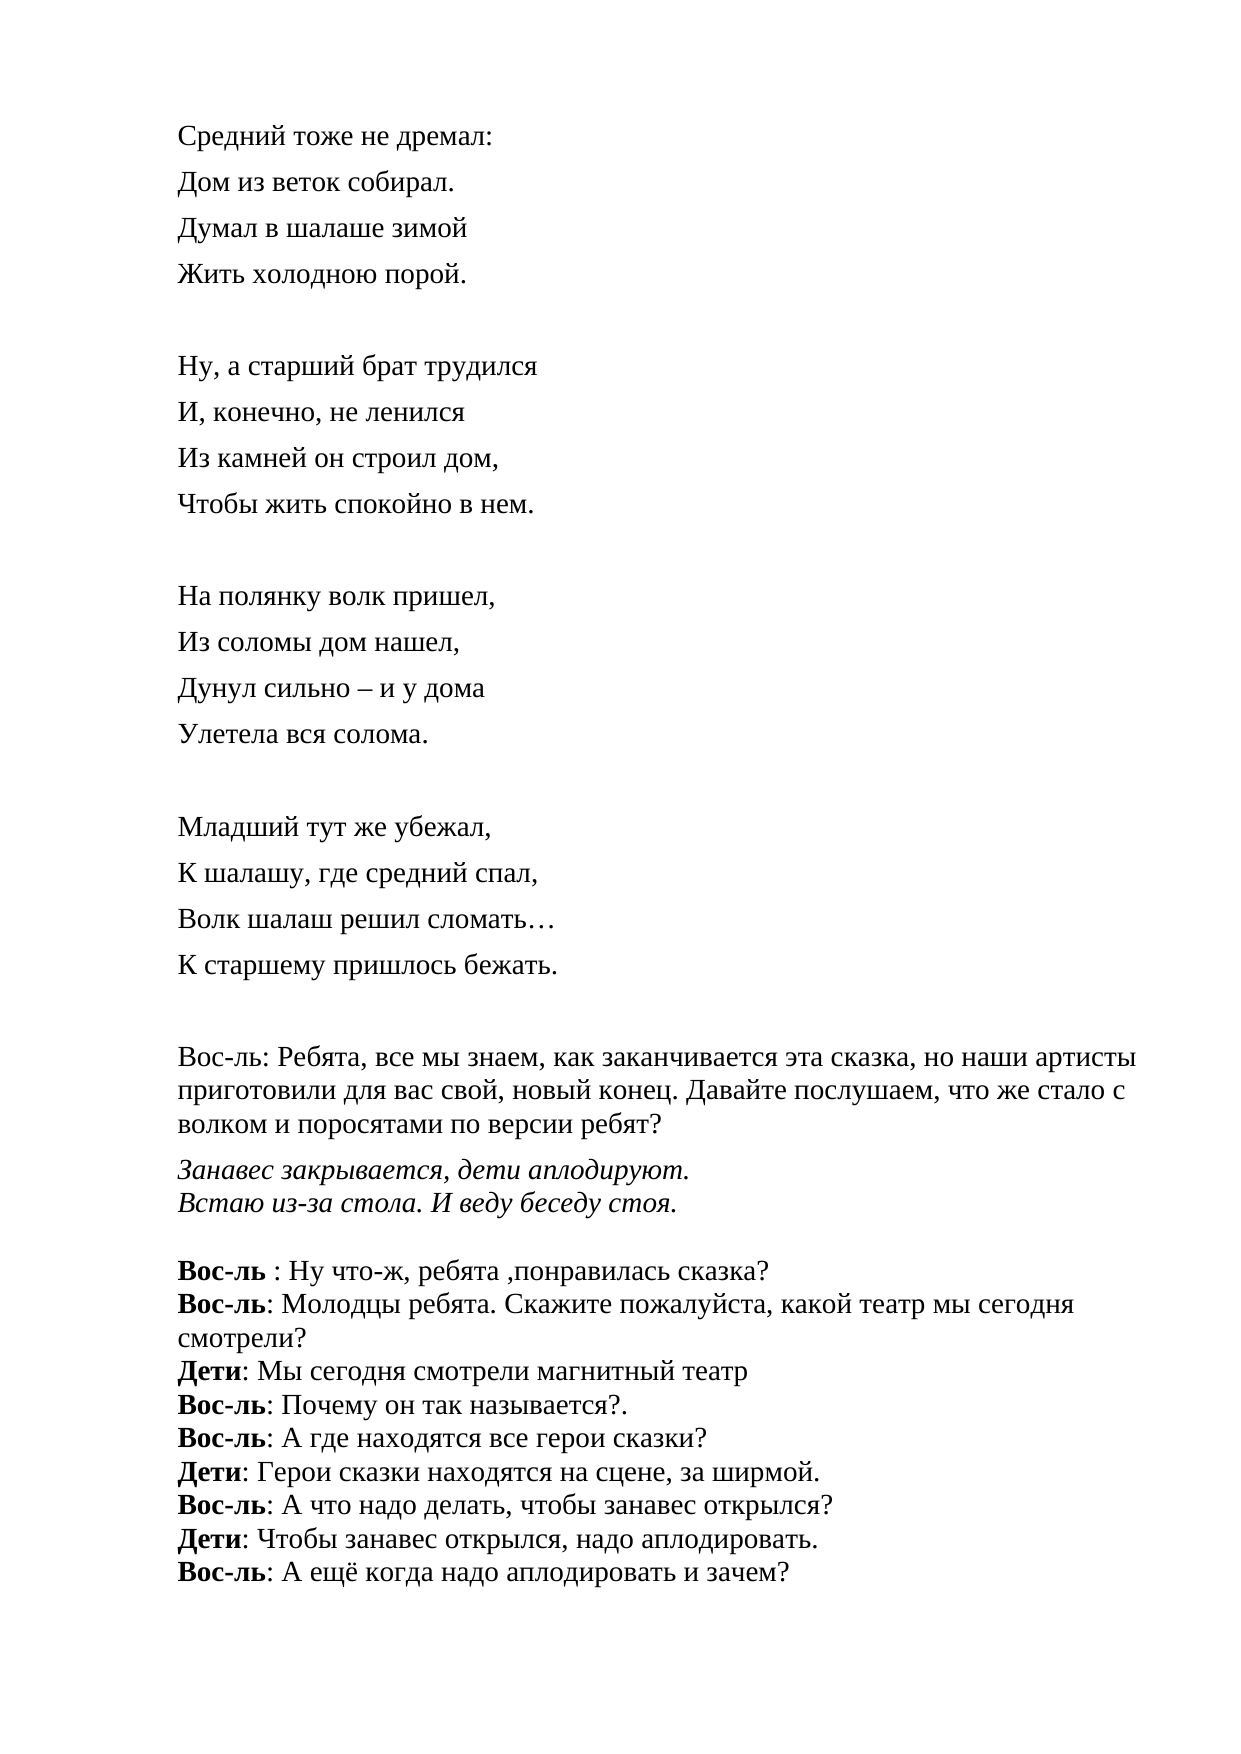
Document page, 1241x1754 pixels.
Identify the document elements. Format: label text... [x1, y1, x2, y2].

text Вос-ль: А что надо делать, чтобы занавес открылся? [177, 1487, 1152, 1521]
text Вос-ль: Ребята, все мы знаем, как заканчивается эта сказка, но наши артисты приготовили для вас свой, новый конец. Давайте послушаем, что же стало с волком и поросятами по версии ребят? [177, 1039, 1152, 1139]
text Чтобы жить спокойно в нем. [177, 486, 1152, 520]
text Волк шалаш решил сломать… [177, 901, 1152, 934]
text Дети: Чтобы занавес открылся, надо аплодировать. [177, 1521, 1152, 1554]
text Жить холодною порой. [177, 256, 1152, 290]
text Младший тут же убежал, [177, 809, 1152, 842]
text Средний тоже не дремал: [177, 118, 1152, 152]
text Встаю из-за стола. И веду беседу стоя. [177, 1186, 1152, 1219]
text Улетела вся солома. [177, 717, 1152, 750]
text Дети: Мы сегодня смотрели магнитный театр [177, 1353, 1152, 1387]
text Из камней он строил дом, [177, 440, 1152, 474]
text Думал в шалаше зимой [177, 210, 1152, 244]
text Занавес закрывается, дети аплодируют. [177, 1152, 1152, 1186]
text Из соломы дом нашел, [177, 624, 1152, 658]
text Вос-ль: Почему он так называется?. [177, 1387, 1152, 1420]
text Вос-ль: А где находятся все герои сказки? [177, 1420, 1152, 1454]
text Вос-ль : Ну что-ж, ребята ,понравилась сказка? [177, 1253, 1152, 1286]
text К шалашу, где средний спал, [177, 855, 1152, 888]
text На полянку волк пришел, [177, 578, 1152, 612]
text Дети: Герои сказки находятся на сцене, за ширмой. [177, 1454, 1152, 1487]
text Ну, а старший брат трудился [177, 348, 1152, 382]
text Вос-ль: Молодцы ребята. Скажите пожалуйста, какой театр мы сегодня смотрели? [177, 1286, 1152, 1353]
text Дунул сильно – и у дома [177, 671, 1152, 704]
text И, конечно, не ленился [177, 394, 1152, 428]
text Дом из веток собирал. [177, 164, 1152, 198]
text Вос-ль: А ещё когда надо аплодировать и зачем? [177, 1554, 1152, 1588]
text К старшему пришлось бежать. [177, 947, 1152, 980]
